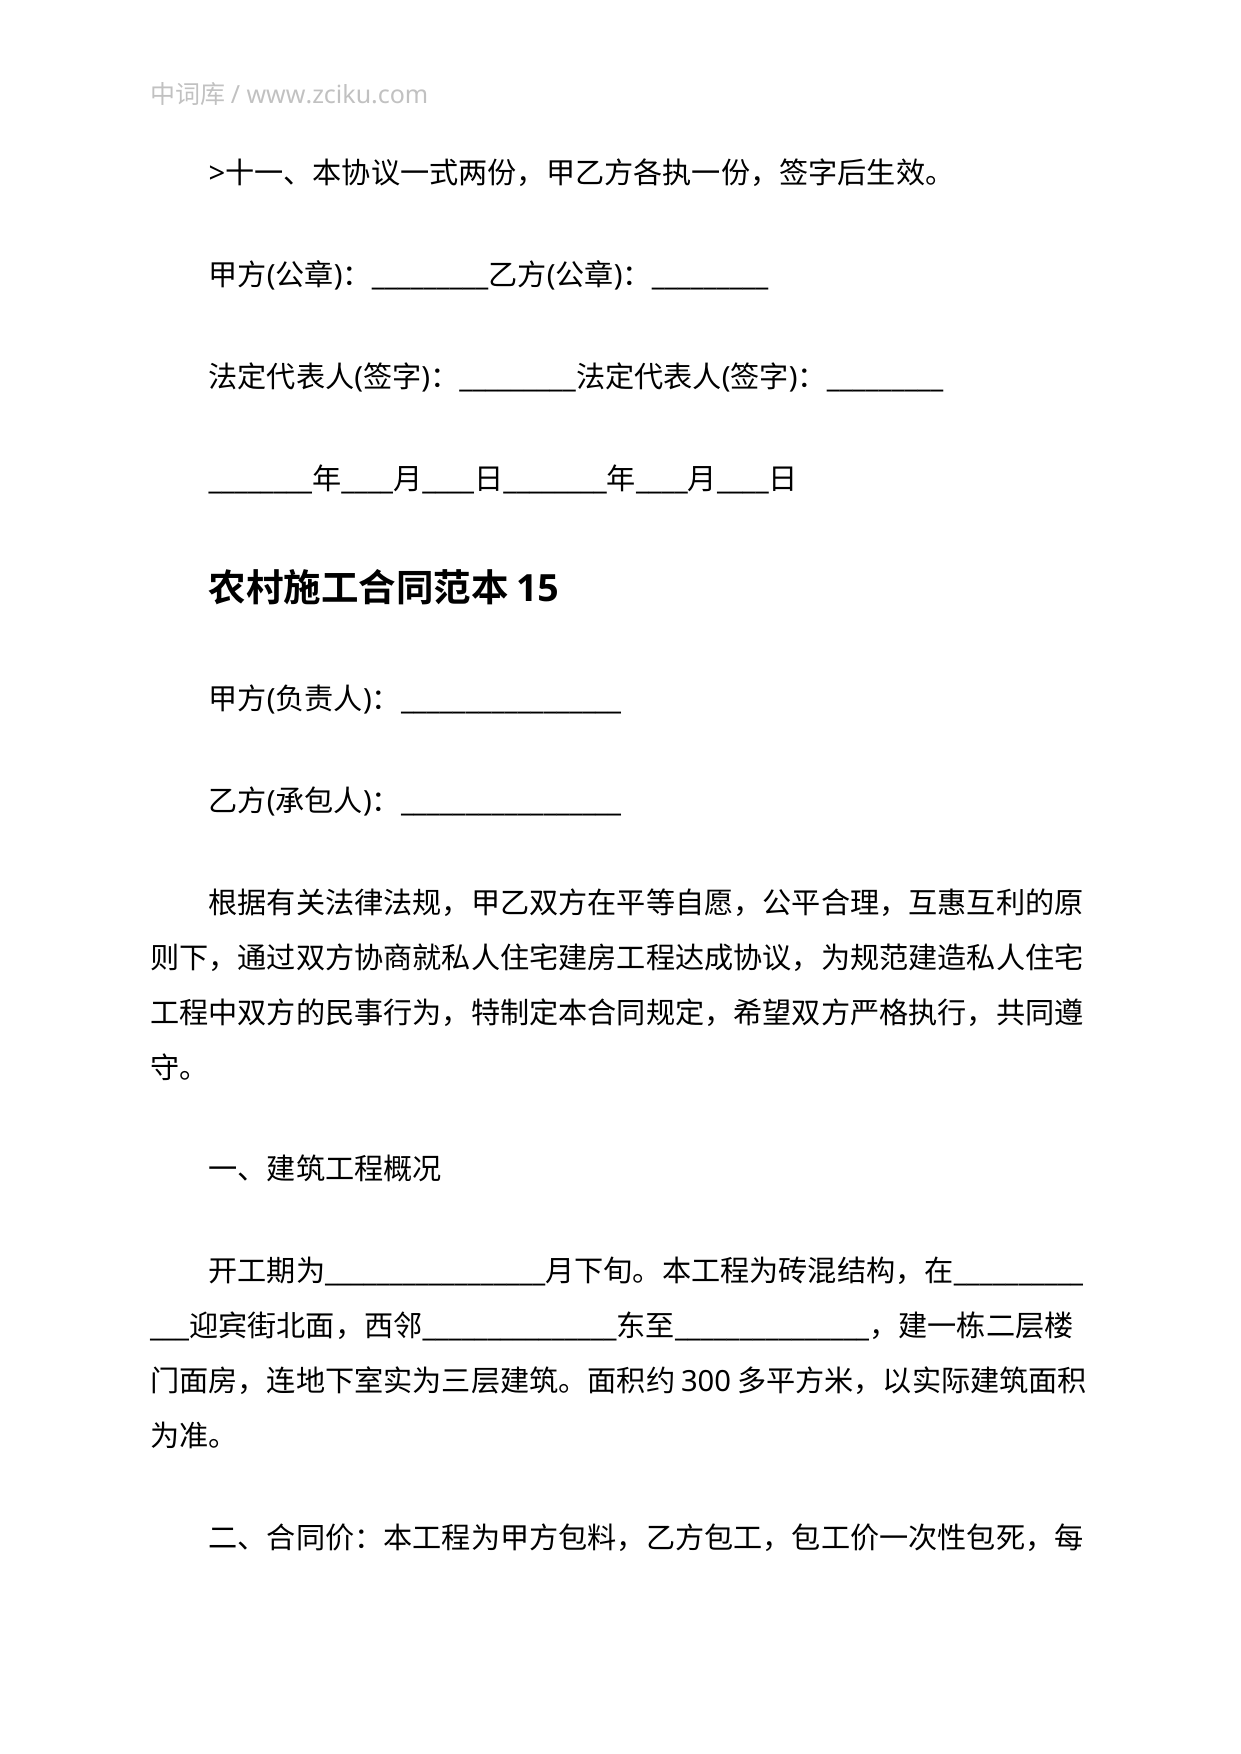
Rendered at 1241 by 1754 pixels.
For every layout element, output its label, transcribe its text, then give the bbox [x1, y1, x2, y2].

text ________年____月____日________年____月____日 [150, 456, 1090, 498]
text 根据有关法律法规，甲乙双方在平等自愿，公平合理，互惠互利的原则下，通过双方协商就私人住宅建房工程达成协议，为规范建造私人住宅工程中双方的民事行为，特制定本合同规定，希望双方严格执行，共同遵守。 [150, 879, 1090, 1086]
text 法定代表人(签字)：_________法定代表人(签字)：_________ [150, 354, 1090, 396]
text 开工期为_________________月下旬。本工程为砖混结构，在_____________迎宾街北面，西邻_______________东至_______________，建一栋二层楼门面房，连地下室实为三层建筑。面积约300多平方米，以实际建筑面积为准。 [150, 1248, 1090, 1455]
text 乙方(承包人)：_________________ [150, 777, 1090, 820]
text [150, 1514, 1090, 1557]
text >十一、本协议一式两份，甲乙方各执一份，签字后生效。 [150, 150, 1090, 192]
text 农村施工合同范本15 [150, 558, 1090, 612]
text 甲方(负责人)：_________________ [150, 676, 1090, 718]
text 一、建筑工程概况 [150, 1146, 1090, 1188]
text 甲方(公章)：_________乙方(公章)：_________ [150, 252, 1090, 294]
